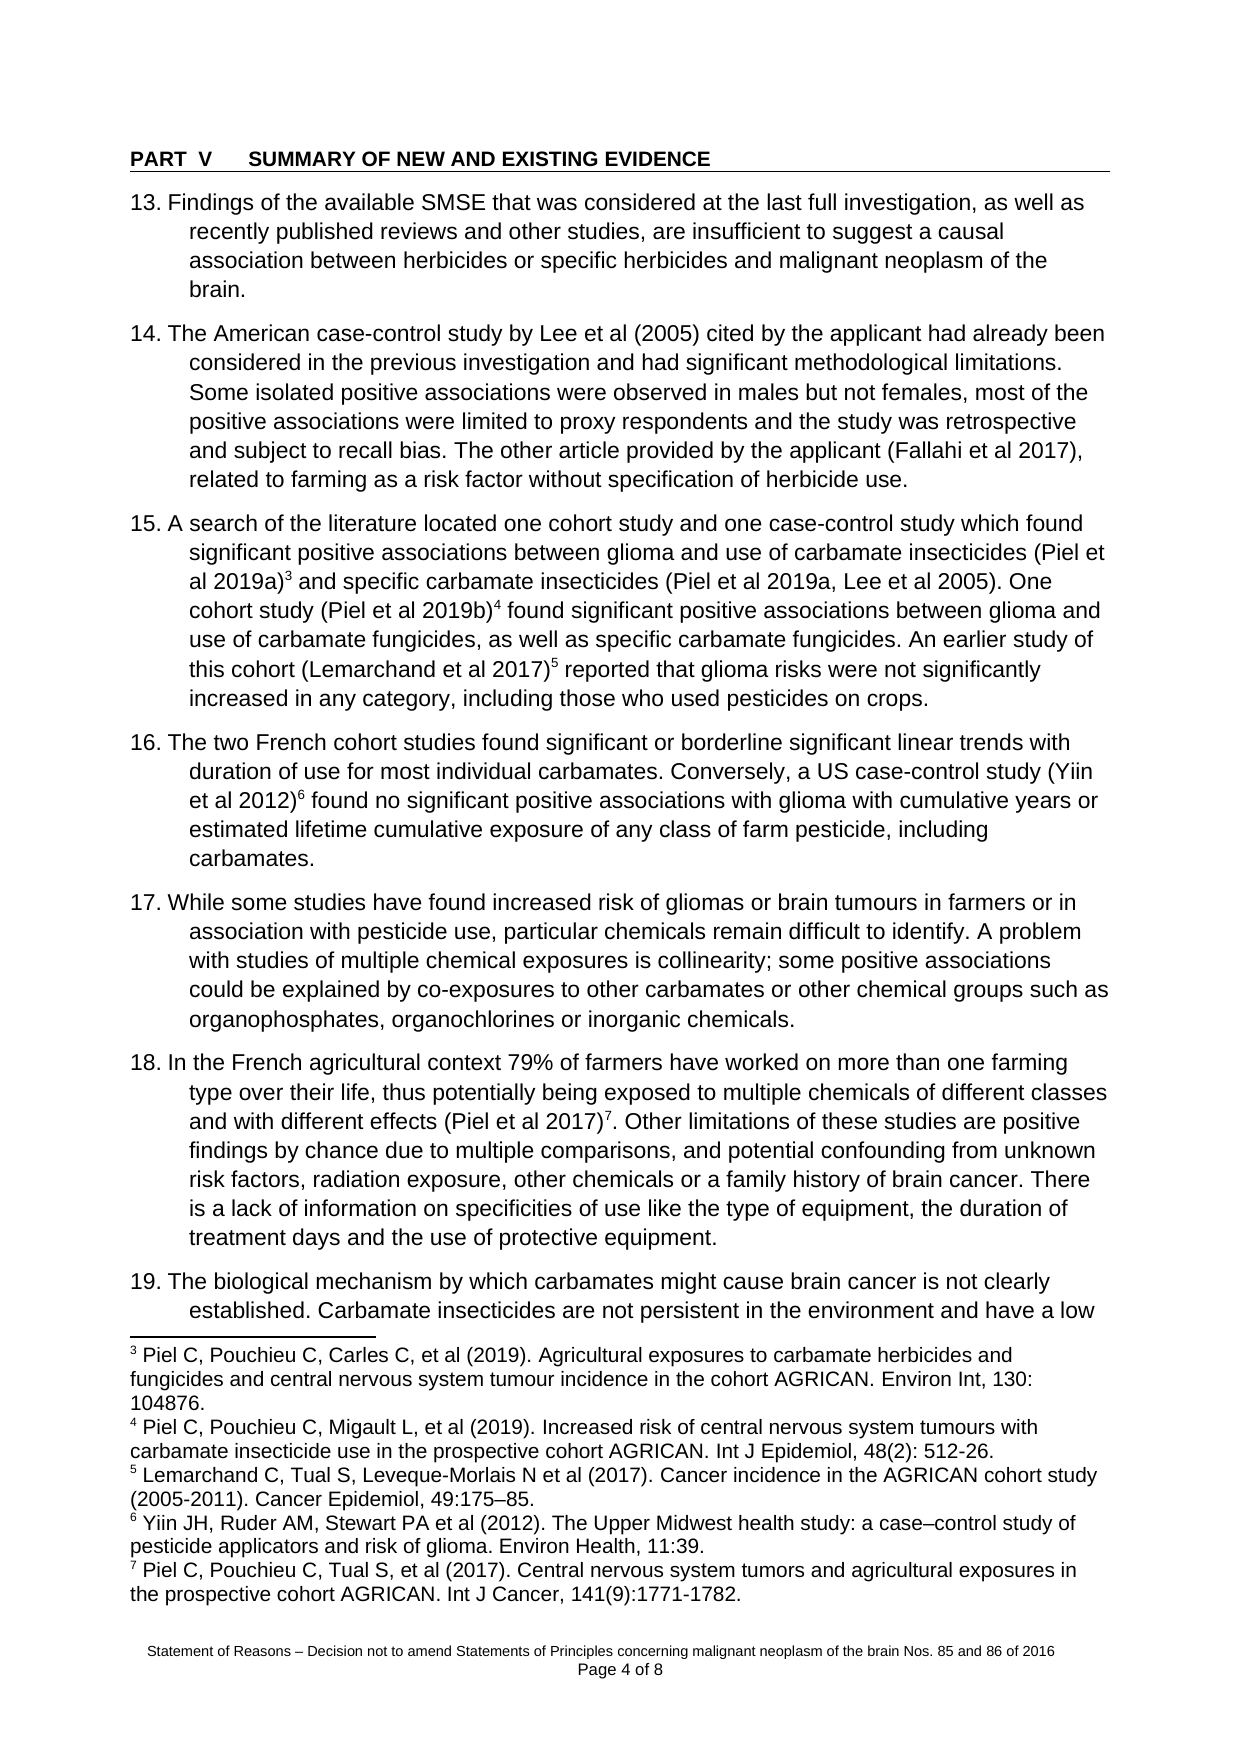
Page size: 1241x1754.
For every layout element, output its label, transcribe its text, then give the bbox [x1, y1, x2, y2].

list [130, 1265, 1110, 1323]
list The two French cohort studies found significant or borderline significant linear trends with duration of use for most individual carbamates. Conversely, a US case-control study (Yiin et al 2012) found no significant positive associations with glioma with cumulative years or estimated lifetime cumulative exposure of any class of farm pesticide, including carbamates. [130, 726, 1110, 871]
list The American case-control study by Lee et al (2005) cited by the applicant had already been considered in the previous investigation and had significant methodological limitations. Some isolated positive associations were observed in males but not females, most of the positive associations were limited to proxy respondents and the study was retrospective and subject to recall bias. The other article provided by the applicant (Fallahi et al 2017), related to farming as a risk factor without specification of herbicide use. [130, 317, 1110, 492]
list A search of the literature located one cohort study and one case-control study which found significant positive associations between glioma and use of carbamate insecticides (Piel et al 2019a) and specific carbamate insecticides (Piel et al 2019a, Lee et al 2005). One cohort study (Piel et al 2019b) found significant positive associations between glioma and use of carbamate fungicides, as well as specific carbamate fungicides. An earlier study of this cohort (Lemarchand et al 2017) reported that glioma risks were not significantly increased in any category, including those who used pesticides on crops. [130, 507, 1110, 711]
list In the French agricultural context 79% of farmers have worked on more than one farming type over their life, thus potentially being exposed to multiple chemicals of different classes and with different effects (Piel et al 2017). Other limitations of these studies are positive findings by chance due to multiple comparisons, and potential confounding from unknown risk factors, radiation exposure, other chemicals or a family history of brain cancer. There is a lack of information on specificities of use like the type of equipment, the duration of treatment days and the use of protective equipment. [130, 1046, 1110, 1251]
list While some studies have found increased risk of gliomas or brain tumours in farmers or in association with pesticide use, particular chemicals remain difficult to identify. A problem with studies of multiple chemical exposures is collinearity; some positive associations could be explained by co-exposures to other carbamates or other chemical groups such as organophosphates, organochlorines or inorganic chemicals. [130, 886, 1110, 1032]
list Findings of the available SMSE that was considered at the last full investigation, as well as recently published reviews and other studies, are insufficient to suggest a causal association between herbicides or specific herbicides and malignant neoplasm of the brain. [130, 186, 1110, 303]
subtitle Summary of New and Existing Evidence [130, 142, 1110, 171]
